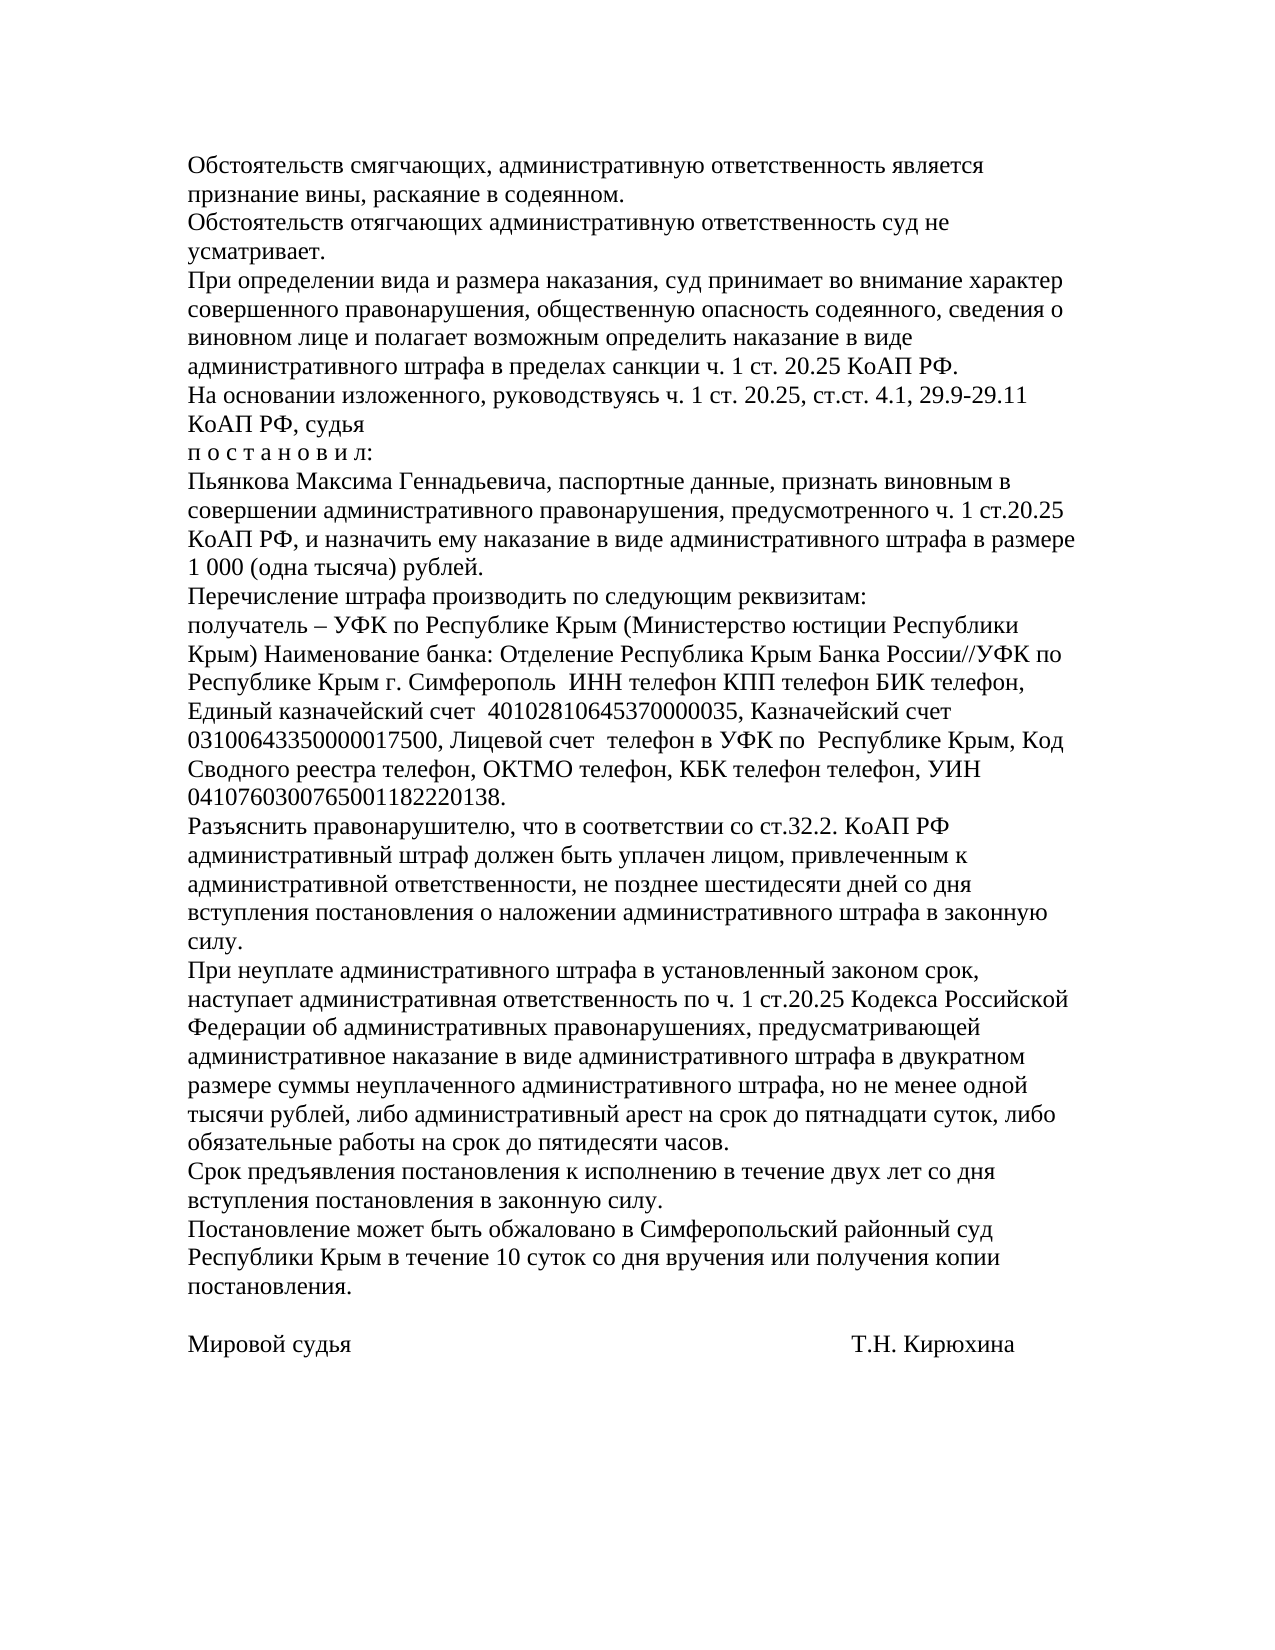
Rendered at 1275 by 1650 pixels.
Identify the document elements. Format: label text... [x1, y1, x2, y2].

text При определении вида и размера наказания, суд принимает во внимание характер совершенного правонарушения, общественную опасность содеянного, сведения о виновном лице и полагает возможным определить наказание в виде административного штрафа в пределах санкции ч. 1 ст. 20.25 КоАП РФ. [187, 265, 1087, 380]
text получатель – УФК по Республике Крым (Министерство юстиции Республики Крым) Наименование банка: Отделение Республика Крым Банка России//УФК по Республике Крым г. Симферополь ИНН телефон КПП телефон БИК телефон, Единый казначейский счет 40102810645370000035, Казначейский счет 03100643350000017500, Лицевой счет телефон в УФК по Республике Крым, Код Сводного реестра телефон, ОКТМО телефон, КБК телефон телефон, УИН 0410760300765001182220138. [187, 610, 1087, 811]
text п о с т а н о в и л: [187, 437, 1087, 466]
text Перечисление штрафа производить по следующим реквизитам: [187, 581, 1087, 610]
text Разъяснить правонарушителю, что в соответствии со ст.32.2. КоАП РФ административный штраф должен быть уплачен лицом, привлеченным к административной ответственности, не позднее шестидесяти дней со дня вступления постановления о наложении административного штрафа в законную силу. [187, 811, 1087, 955]
text Обстоятельств отягчающих административную ответственность суд не усматривает. [187, 207, 1087, 265]
text Пьянкова Максима Геннадьевича, паспортные данные, признать виновным в совершении административного правонарушения, предусмотренного ч. 1 ст.20.25 КоАП РФ, и назначить ему наказание в виде административного штрафа в размере 1 000 (одна тысяча) рублей. [187, 466, 1087, 581]
text Обстоятельств смягчающих, административную ответственность является признание вины, раскаяние в содеянном. [187, 150, 1087, 207]
text При неуплате административного штрафа в установленный законом срок, наступает административная ответственность по ч. 1 ст.20.25 Кодекса Российской Федерации об административных правонарушениях, предусматривающей административное наказание в виде административного штрафа в двукратном размере суммы неуплаченного административного штрафа, но не менее одной тысячи рублей, либо административный арест на срок до пятнадцати суток, либо обязательные работы на срок до пятидесяти часов. [187, 955, 1087, 1156]
text Постановление может быть обжаловано в Симферопольский районный суд Республики Крым в течение 10 суток со дня вручения или получения копии постановления. [187, 1214, 1087, 1300]
text Мировой судья Т.Н. Кирюхина [187, 1329, 1087, 1357]
text Срок предъявления постановления к исполнению в течение двух лет со дня вступления постановления в законную силу. [187, 1156, 1087, 1214]
text На основании изложенного, руководствуясь ч. 1 ст. 20.25, ст.ст. 4.1, 29.9-29.11 КоАП РФ, судья [187, 380, 1087, 437]
